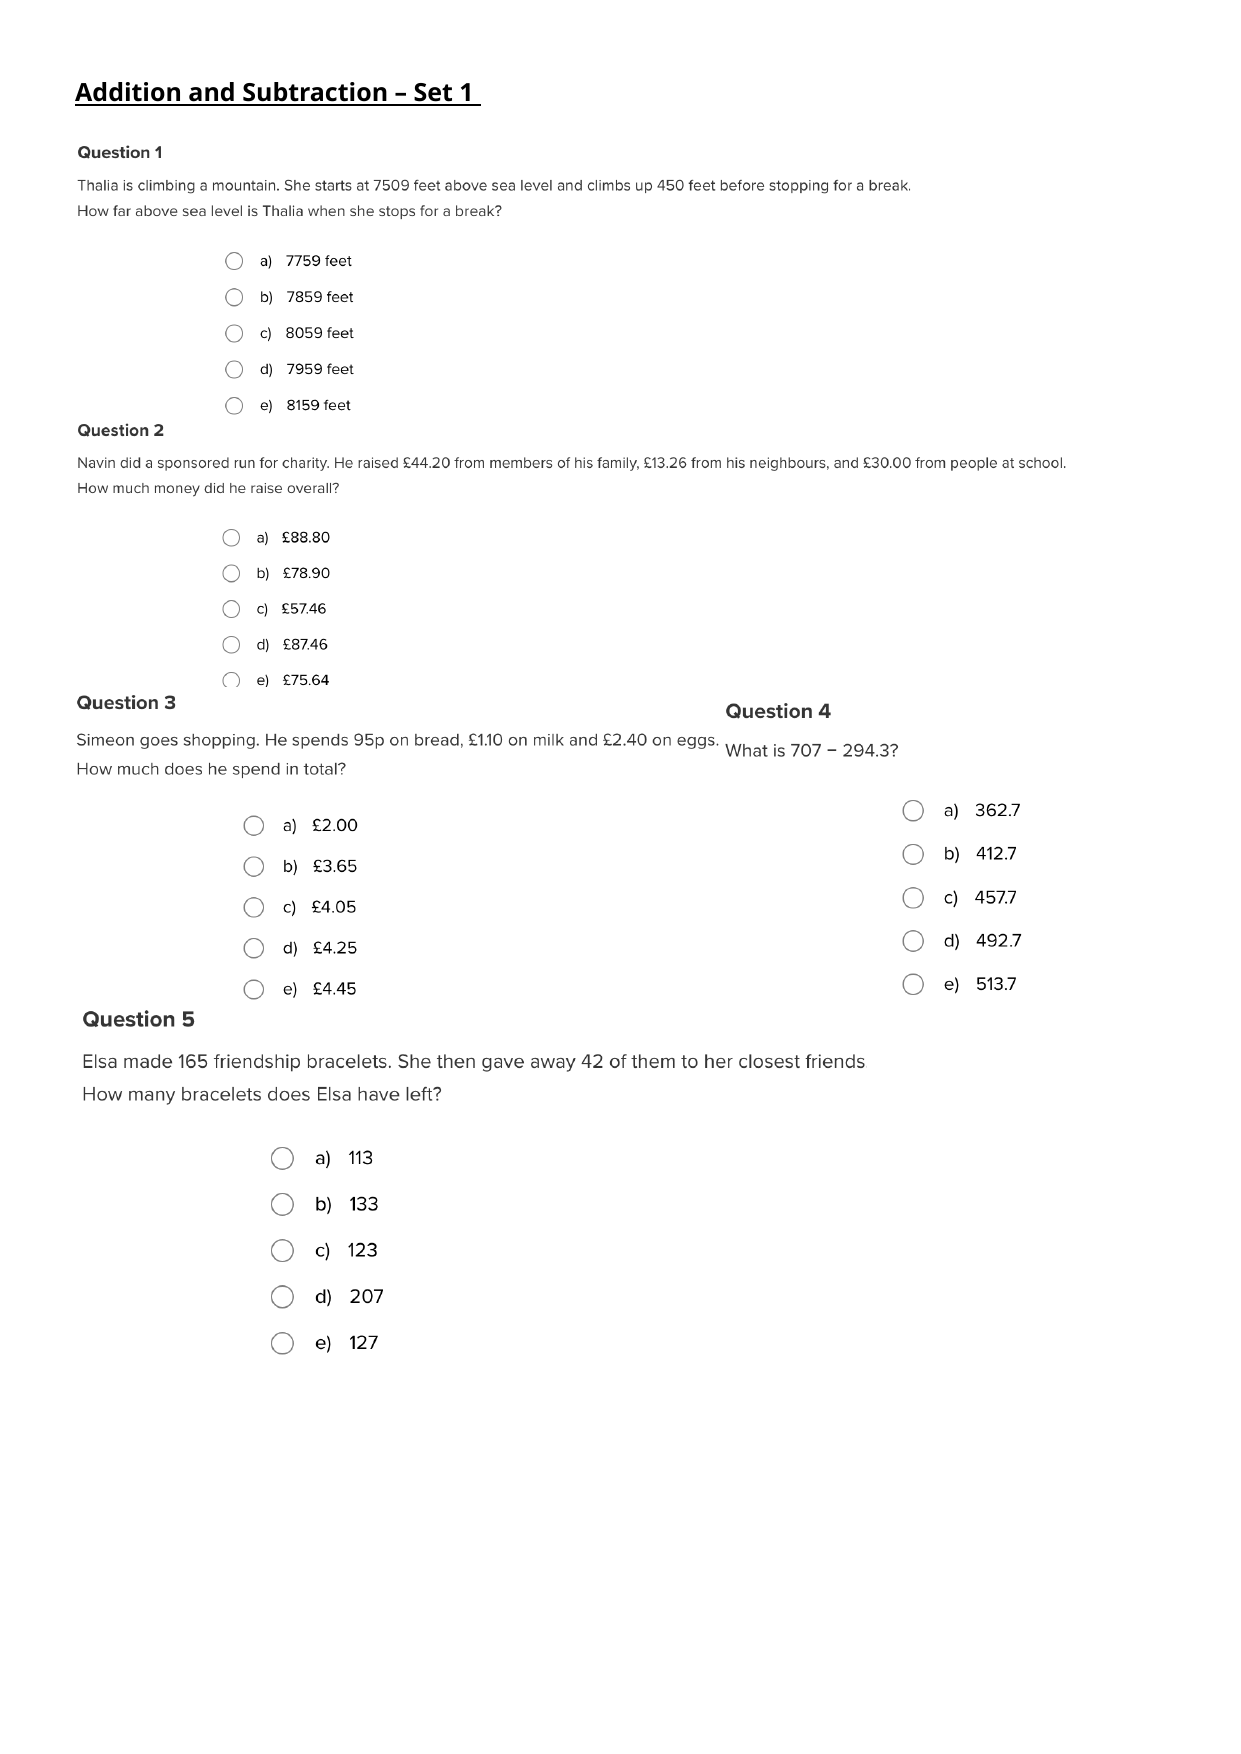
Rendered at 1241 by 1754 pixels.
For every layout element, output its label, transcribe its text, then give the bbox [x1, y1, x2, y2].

picture [75, 143, 1067, 1364]
text Addition and Subtraction – Set 1 [75, 75, 1165, 109]
